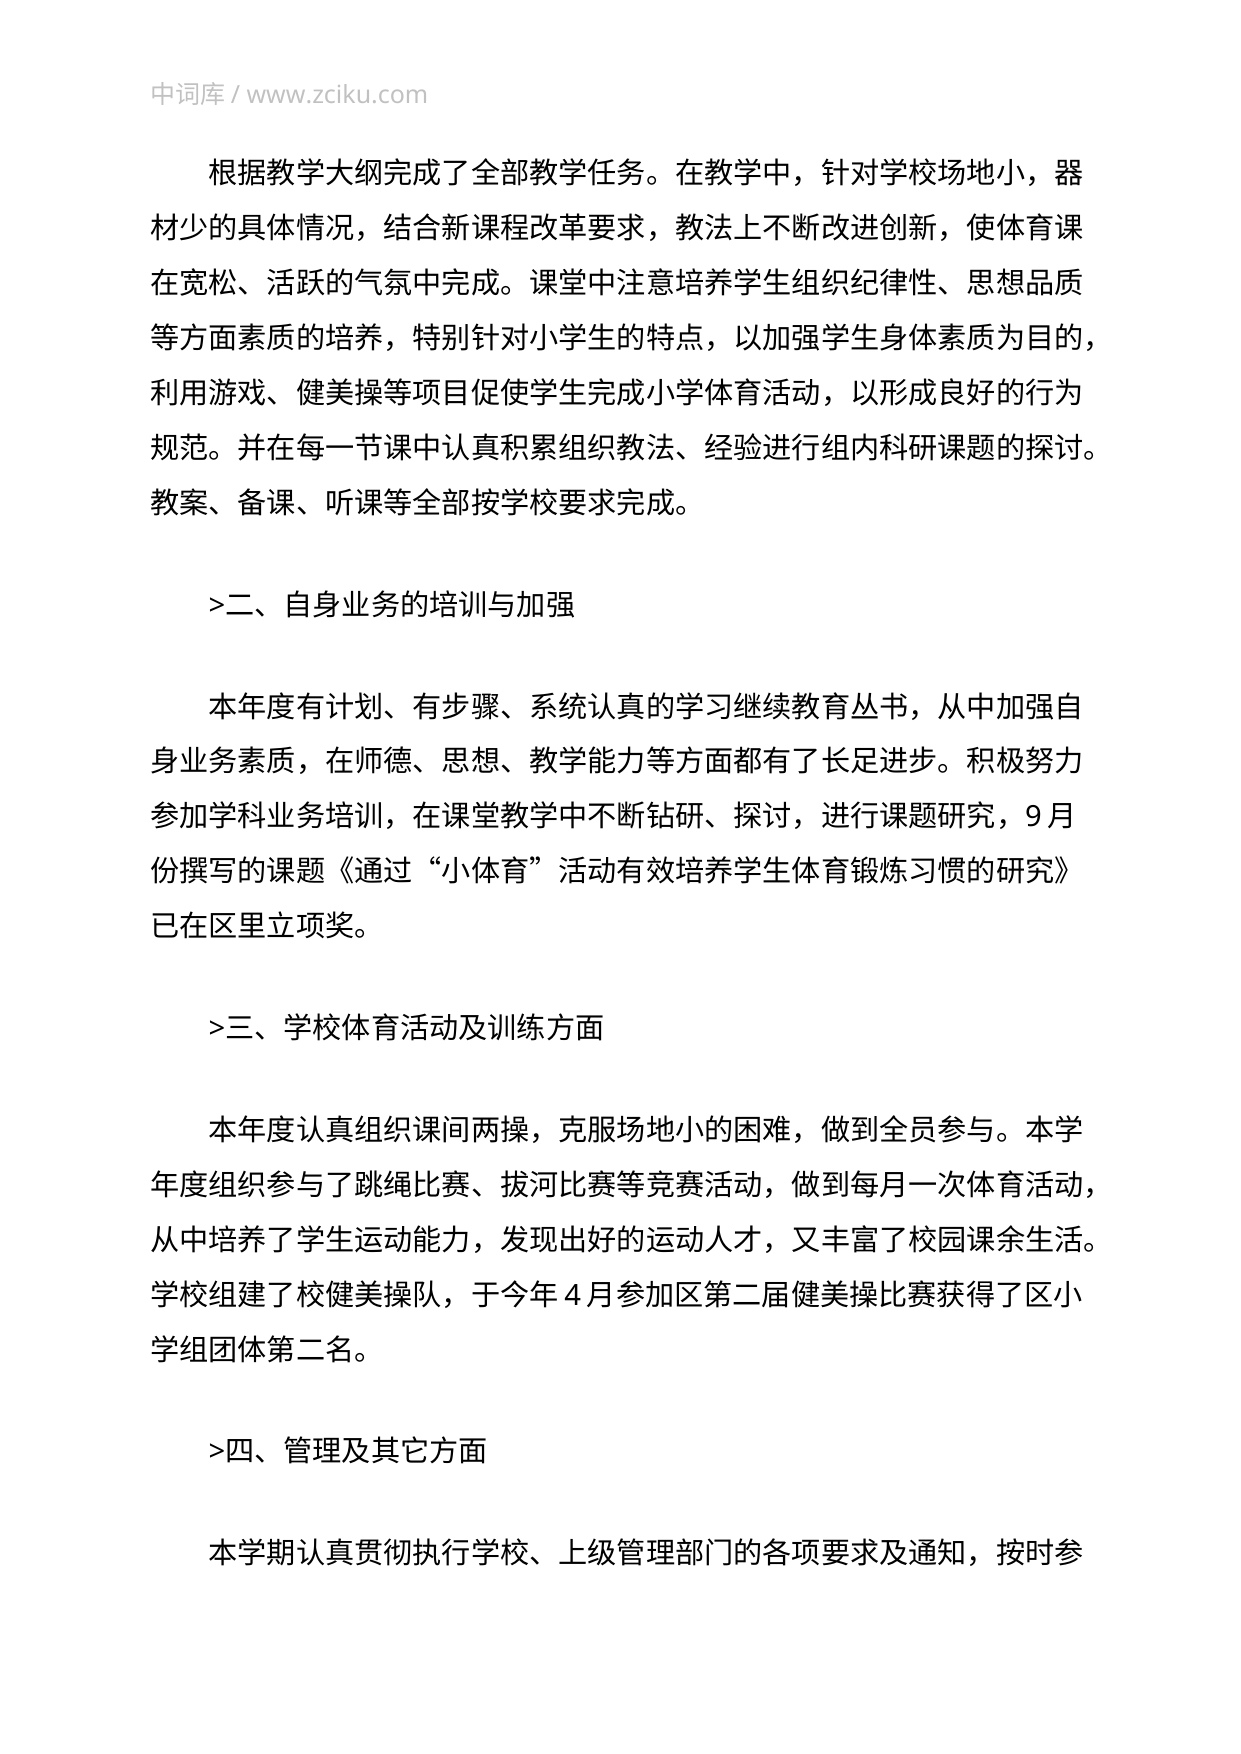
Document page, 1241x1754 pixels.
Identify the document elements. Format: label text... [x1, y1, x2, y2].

text 根据教学大纲完成了全部教学任务。在教学中，针对学校场地小，器材少的具体情况，结合新课程改革要求，教法上不断改进创新，使体育课在宽松、活跃的气氛中完成。课堂中注意培养学生组织纪律性、思想品质等方面素质的培养，特别针对小学生的特点，以加强学生身体素质为目的，利用游戏、健美操等项目促使学生完成小学体育活动，以形成良好的行为规范。并在每一节课中认真积累组织教法、经验进行组内科研课题的探讨。教案、备课、听课等全部按学校要求完成。 [150, 150, 1090, 522]
text >三、学校体育活动及训练方面 [150, 1004, 1090, 1047]
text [150, 1530, 1090, 1572]
text >四、管理及其它方面 [150, 1428, 1090, 1470]
text 本年度有计划、有步骤、系统认真的学习继续教育丛书，从中加强自身业务素质，在师德、思想、教学能力等方面都有了长足进步。积极努力参加学科业务培训，在课堂教学中不断钻研、探讨，进行课题研究，9月份撰写的课题《通过“小体育”活动有效培养学生体育锻炼习惯的研究》已在区里立项奖。 [150, 683, 1090, 945]
text 本年度认真组织课间两操，克服场地小的困难，做到全员参与。本学年度组织参与了跳绳比赛、拔河比赛等竞赛活动，做到每月一次体育活动，从中培养了学生运动能力，发现出好的运动人才，又丰富了校园课余生活。学校组建了校健美操队，于今年4月参加区第二届健美操比赛获得了区小学组团体第二名。 [150, 1107, 1090, 1368]
text >二、自身业务的培训与加强 [150, 581, 1090, 623]
